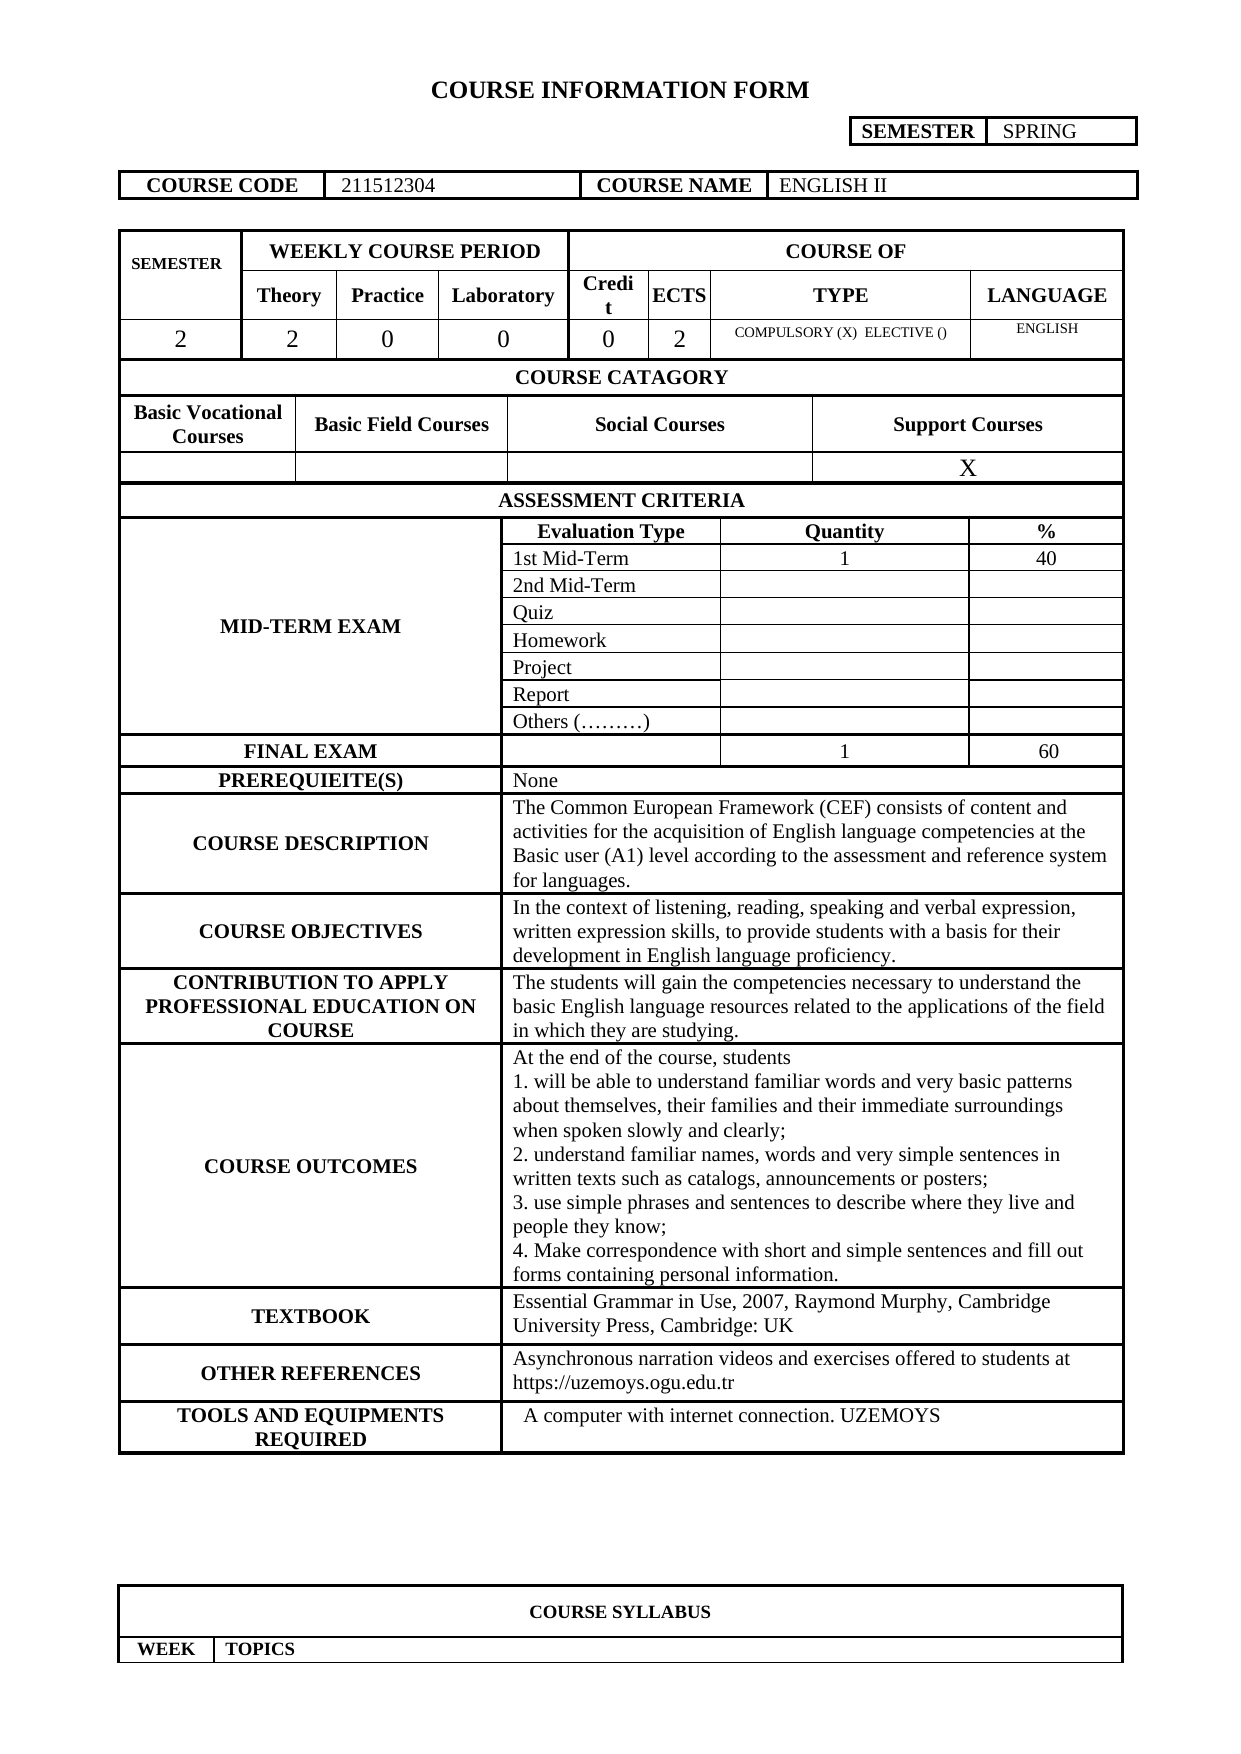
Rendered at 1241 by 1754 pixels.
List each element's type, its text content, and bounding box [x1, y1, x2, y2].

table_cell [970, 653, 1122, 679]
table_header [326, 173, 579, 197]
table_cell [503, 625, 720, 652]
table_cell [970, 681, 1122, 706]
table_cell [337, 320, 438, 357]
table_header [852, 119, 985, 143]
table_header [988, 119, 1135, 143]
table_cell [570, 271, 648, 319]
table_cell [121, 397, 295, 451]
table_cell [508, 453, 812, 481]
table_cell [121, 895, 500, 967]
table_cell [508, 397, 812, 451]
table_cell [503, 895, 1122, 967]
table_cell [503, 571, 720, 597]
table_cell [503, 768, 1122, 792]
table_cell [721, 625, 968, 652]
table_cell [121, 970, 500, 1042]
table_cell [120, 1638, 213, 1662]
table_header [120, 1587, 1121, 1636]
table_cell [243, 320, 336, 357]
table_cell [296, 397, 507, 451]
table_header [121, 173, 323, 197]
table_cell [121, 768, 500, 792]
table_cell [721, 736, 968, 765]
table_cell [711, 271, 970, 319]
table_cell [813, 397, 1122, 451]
text COURSE INFORMATION FORM [118, 75, 1122, 104]
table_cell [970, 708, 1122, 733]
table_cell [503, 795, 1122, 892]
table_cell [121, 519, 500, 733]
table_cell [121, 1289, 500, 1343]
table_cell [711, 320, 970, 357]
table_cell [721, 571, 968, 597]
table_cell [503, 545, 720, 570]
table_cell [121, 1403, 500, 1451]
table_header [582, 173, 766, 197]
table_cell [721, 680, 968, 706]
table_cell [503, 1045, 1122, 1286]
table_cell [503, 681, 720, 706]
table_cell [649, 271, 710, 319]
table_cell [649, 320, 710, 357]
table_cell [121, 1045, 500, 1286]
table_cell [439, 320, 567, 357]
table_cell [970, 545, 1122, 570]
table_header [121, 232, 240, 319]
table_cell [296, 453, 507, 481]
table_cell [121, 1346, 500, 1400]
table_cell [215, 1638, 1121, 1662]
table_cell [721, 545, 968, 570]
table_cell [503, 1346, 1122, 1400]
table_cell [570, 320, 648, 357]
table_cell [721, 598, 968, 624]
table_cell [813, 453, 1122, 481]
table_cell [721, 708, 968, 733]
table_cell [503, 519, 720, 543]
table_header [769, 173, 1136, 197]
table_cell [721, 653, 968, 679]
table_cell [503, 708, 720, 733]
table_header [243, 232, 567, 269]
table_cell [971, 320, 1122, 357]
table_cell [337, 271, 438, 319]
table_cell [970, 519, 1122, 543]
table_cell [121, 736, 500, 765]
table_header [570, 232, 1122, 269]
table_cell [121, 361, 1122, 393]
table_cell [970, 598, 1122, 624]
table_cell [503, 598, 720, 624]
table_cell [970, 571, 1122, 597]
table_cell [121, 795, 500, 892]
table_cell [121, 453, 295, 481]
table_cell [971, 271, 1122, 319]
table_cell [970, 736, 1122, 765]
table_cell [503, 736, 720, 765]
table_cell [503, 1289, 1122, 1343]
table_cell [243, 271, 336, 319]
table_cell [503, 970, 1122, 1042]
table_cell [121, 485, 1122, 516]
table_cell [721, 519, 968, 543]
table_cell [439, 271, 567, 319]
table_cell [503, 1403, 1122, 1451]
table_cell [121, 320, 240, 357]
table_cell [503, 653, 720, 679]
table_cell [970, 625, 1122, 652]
